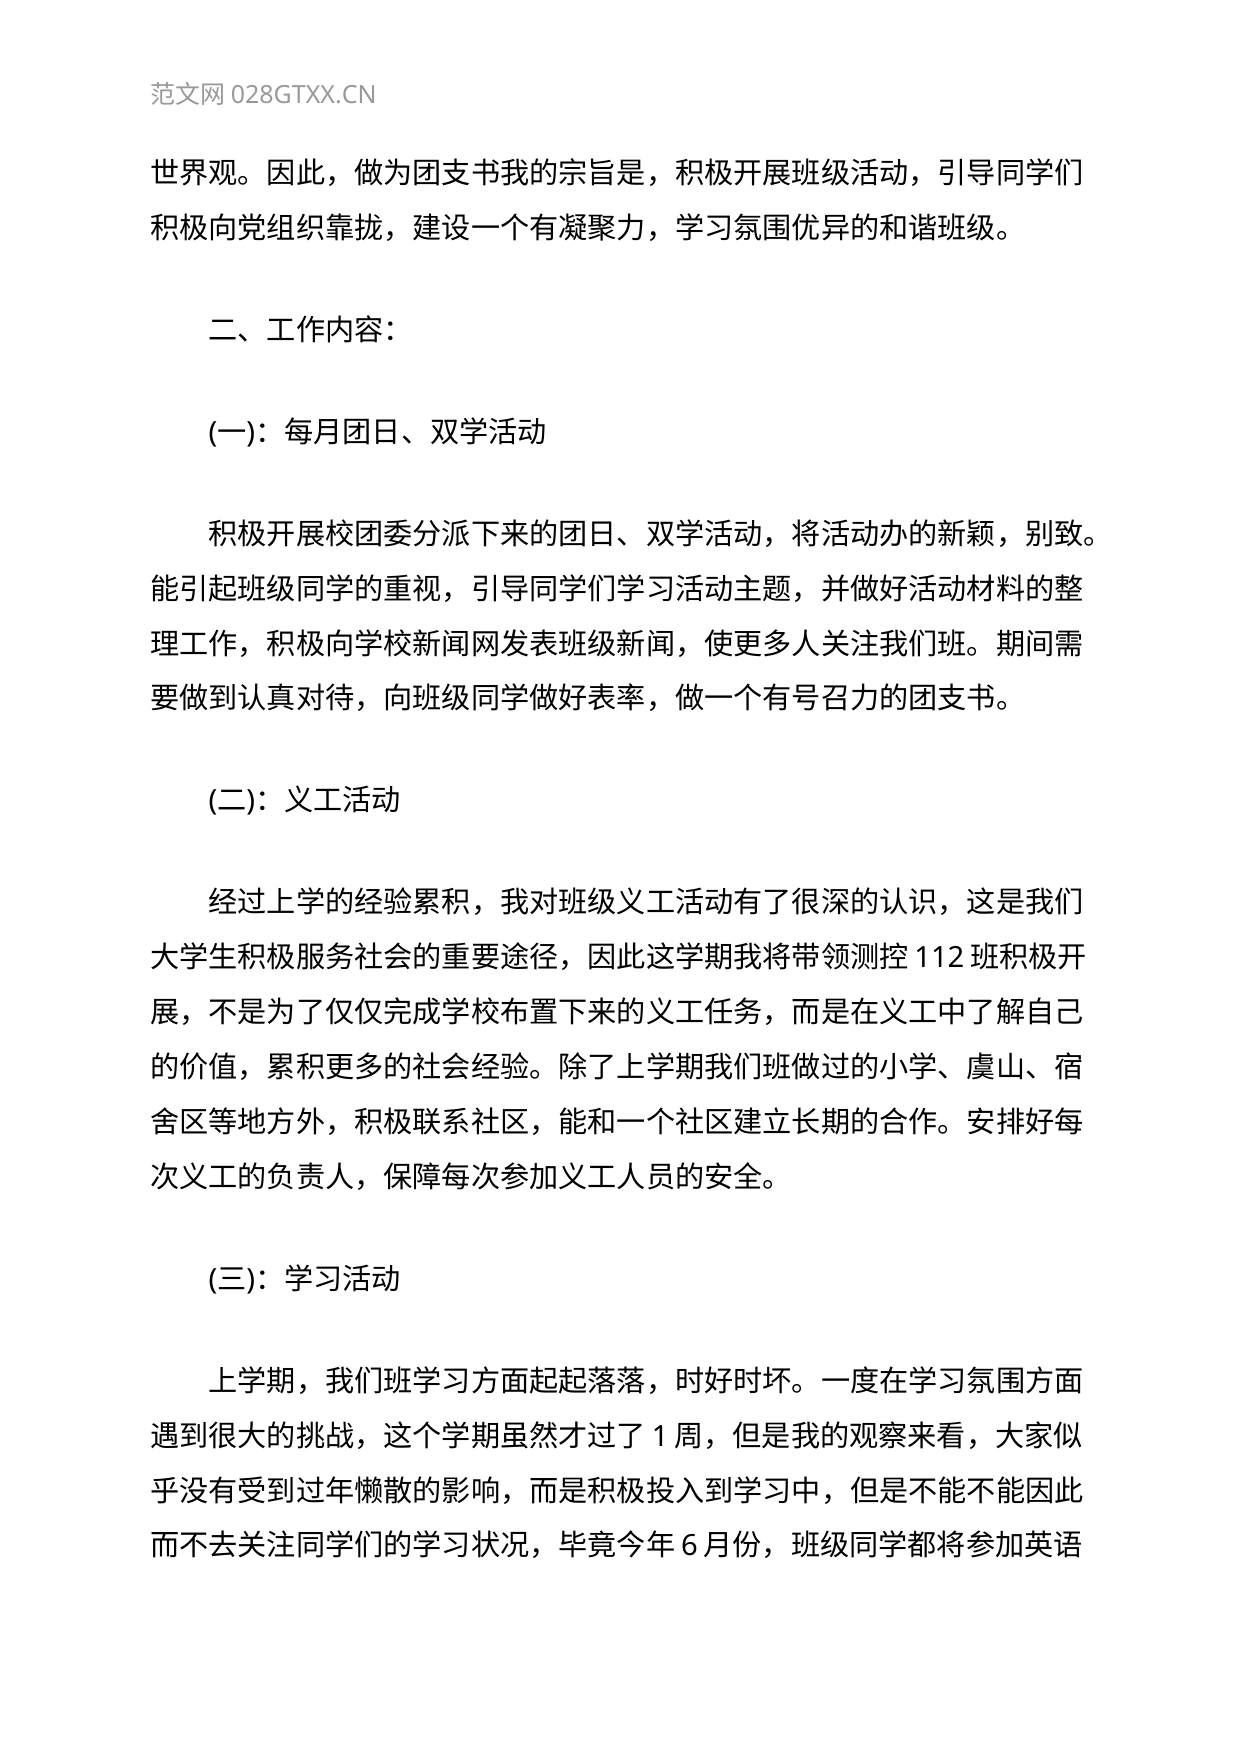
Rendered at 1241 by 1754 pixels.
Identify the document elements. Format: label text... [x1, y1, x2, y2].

text (三)：学习活动 [150, 1255, 1090, 1298]
text 经过上学的经验累积，我对班级义工活动有了很深的认识，这是我们大学生积极服务社会的重要途径，因此这学期我将带领测控112班积极开展，不是为了仅仅完成学校布置下来的义工任务，而是在义工中了解自己的价值，累积更多的社会经验。除了上学期我们班做过的小学、虞山、宿舍区等地方外，积极联系社区，能和一个社区建立长期的合作。安排好每次义工的负责人，保障每次参加义工人员的安全。 [150, 879, 1090, 1196]
text (一)：每月团日、双学活动 [150, 408, 1090, 451]
text 积极开展校团委分派下来的团日、双学活动，将活动办的新颖，别致。能引起班级同学的重视，引导同学们学习活动主题，并做好活动材料的整理工作，积极向学校新闻网发表班级新闻，使更多人关注我们班。期间需要做到认真对待，向班级同学做好表率，做一个有号召力的团支书。 [150, 510, 1090, 717]
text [150, 1357, 1090, 1564]
text (二)：义工活动 [150, 777, 1090, 819]
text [150, 150, 1090, 247]
text 二、工作内容： [150, 307, 1090, 349]
